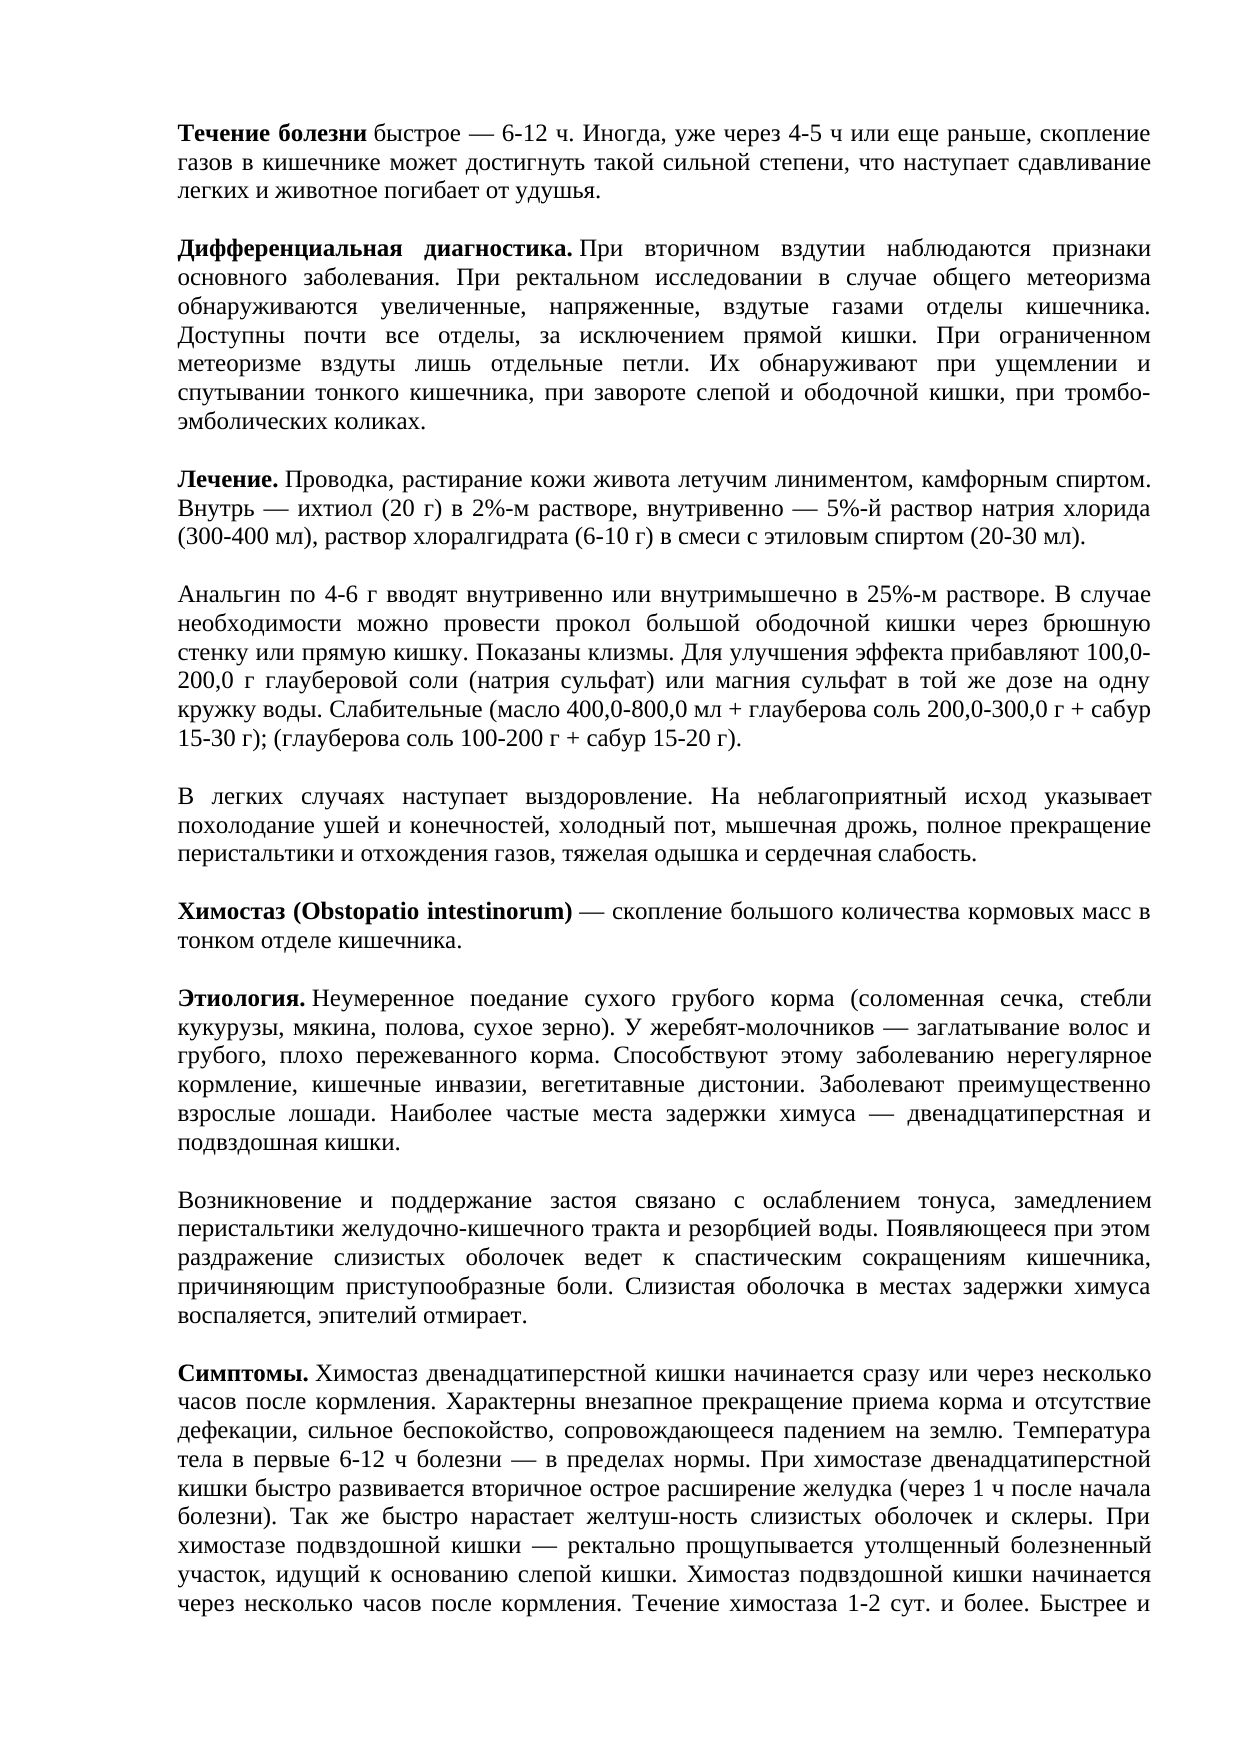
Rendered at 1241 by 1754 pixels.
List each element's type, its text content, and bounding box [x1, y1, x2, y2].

text Химостаз (Obstopatio intestinorum) — скопление большого количества кормовых масс в тонком отделе кишечника. [177, 896, 1152, 954]
text Этиология. Неумеренное поедание сухого грубого корма (соломенная сечка, стебли кукурузы, мякина, полова, сухое зерно). У жеребят-молочников — заглатывание волос и грубого, плохо пережеванного корма. Способствуют этому заболеванию нерегулярное кормление, кишечные инвазии, вегетитавные дистонии. Заболевают преимущественно взрослые лошади. Наиболее частые места задержки химуса — двенадцатиперстная и подвздошная кишки. [177, 983, 1152, 1156]
text В легких случаях наступает выздоровление. На неблагоприятный исход указывает похолодание ушей и конечностей, холодный пот, мышечная дрожь, полное прекращение перистальтики и отхождения газов, тяжелая одышка и сердечная слабость. [177, 781, 1152, 867]
text Лечение. Проводка, растирание кожи живота летучим линиментом, камфорным спиртом. Внутрь — ихтиол (20 г) в 2%-м растворе, внутривенно — 5%-й раствор натрия хлорида (300-400 мл), раствор хлоралгидрата (6-10 г) в смеси с этиловым спиртом (20-30 мл). [177, 464, 1152, 550]
text Течение болезни быстрое — 6-12 ч. Иногда, уже через 4-5 ч или еще раньше, скопление газов в кишечнике может достигнуть такой сильной степени, что наступает сдавливание легких и животное погибает от удушья. [177, 118, 1152, 204]
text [177, 1358, 1152, 1616]
text Анальгин по 4-6 г вводят внутривенно или внутримышечно в 25%-м растворе. В случае необходимости можно провести прокол большой ободочной кишки через брюшную стенку или прямую кишку. Показаны клизмы. Для улучшения эффекта прибавляют 100,0-200,0 г глауберовой соли (натрия сульфат) или магния сульфат в той же дозе на одну кружку воды. Слабительные (масло 400,0-800,0 мл + глауберова соль 200,0-300,0 г + сабур 15-30 г); (глауберова соль 100-200 г + сабур 15-20 г). [177, 579, 1152, 752]
text Дифференциальная диагностика. При вторичном вздутии наблюдаются признаки основного заболевания. При ректальном исследовании в случае общего метеоризма обнаруживаются увеличенные, напряженные, вздутые газами отделы кишечника. Доступны почти все отделы, за исключением прямой кишки. При ограниченном метеоризме вздуты лишь отдельные петли. Их обнаруживают при ущемлении и спутывании тонкого кишечника, при завороте слепой и ободочной кишки, при тромбо-эмболических коликах. [177, 233, 1152, 435]
text Возникновение и поддержание застоя связано с ослаблением тонуса, замедлением перистальтики желудочно-кишечного тракта и резорбцией воды. Появляющееся при этом раздражение слизистых оболочек ведет к спастическим сокращениям кишечника, причиняющим приступообразные боли. Слизистая оболочка в местах задержки химуса воспаляется, эпителий отмирает. [177, 1185, 1152, 1328]
